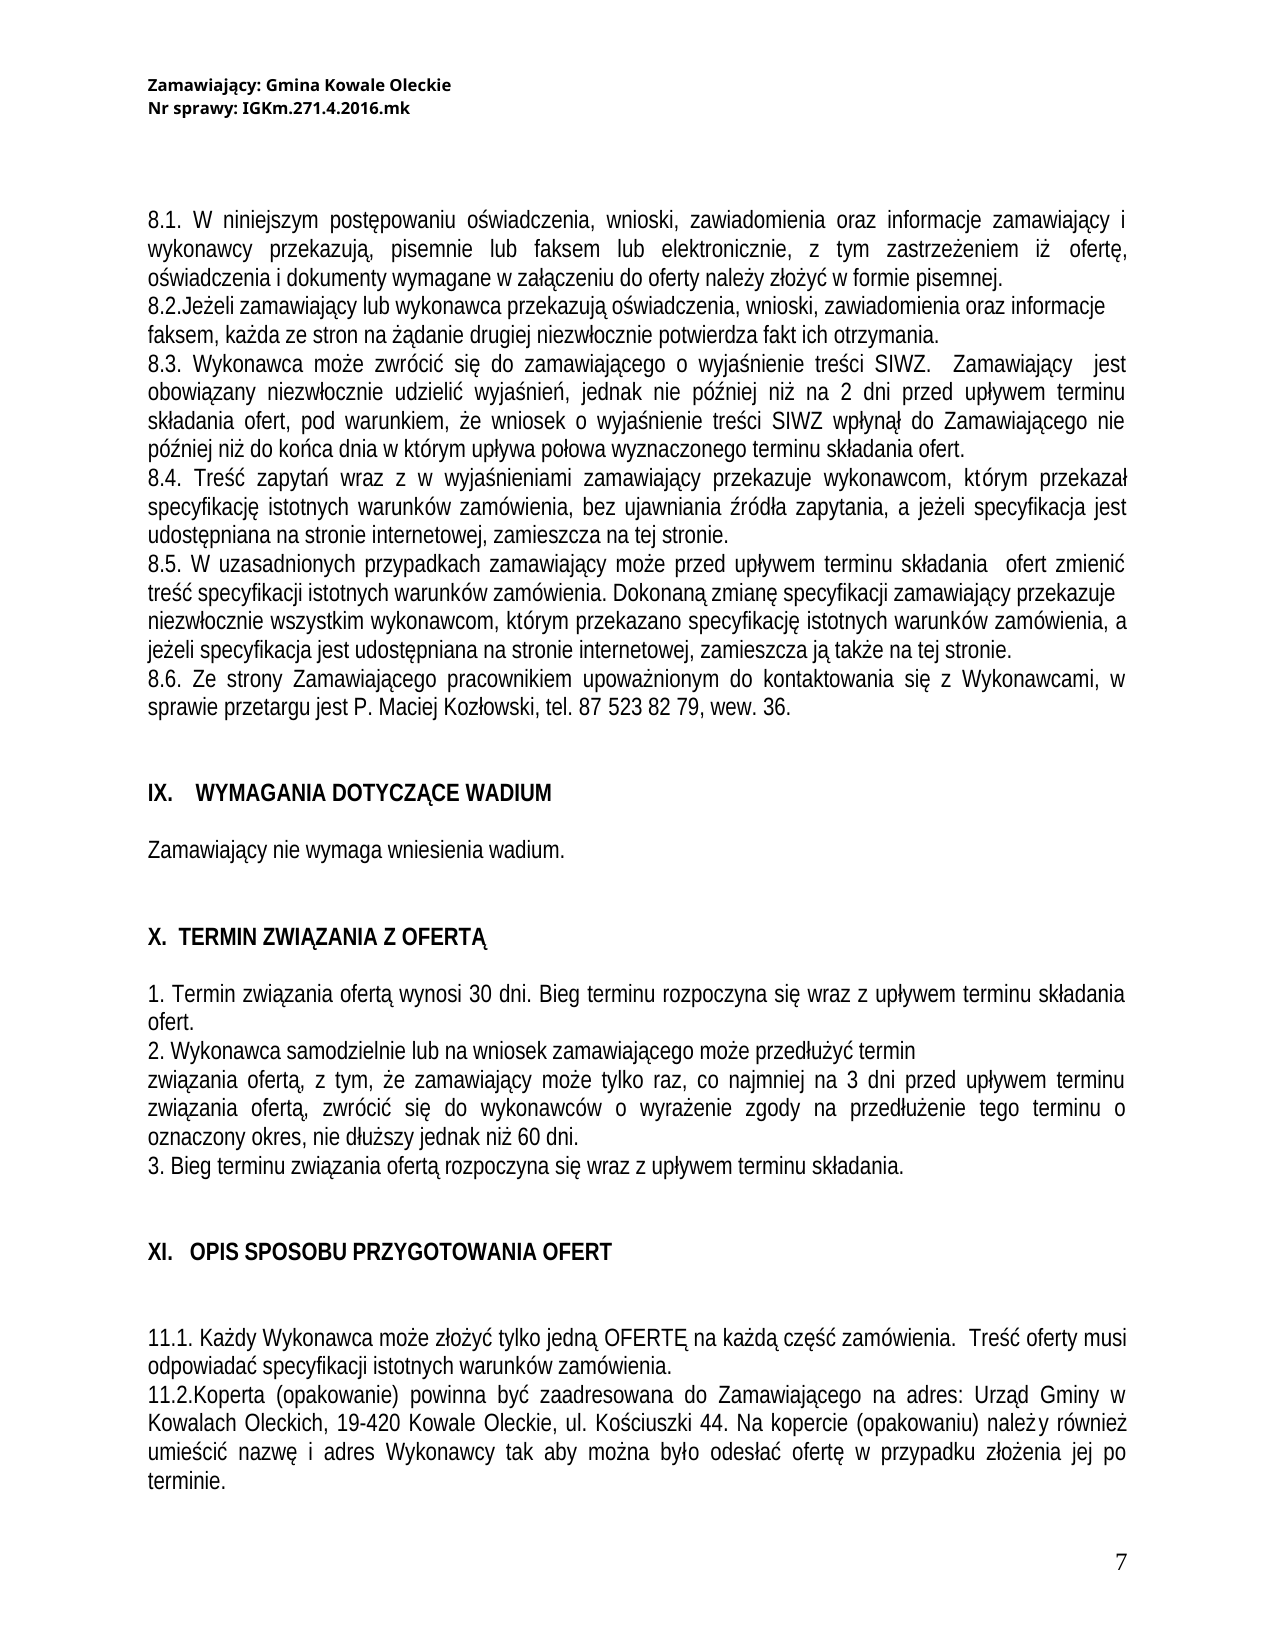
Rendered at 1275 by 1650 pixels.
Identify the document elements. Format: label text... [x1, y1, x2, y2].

text 8.3. Wykonawca może zwrócić się do zamawiającego o wyjaśnienie treści SIWZ. Zamawiający jest obowiązany niezwłocznie udzielić wyjaśnień, jednak nie później niż na 2 dni przed upływem terminu składania ofert, pod warunkiem, że wniosek o wyjaśnienie treści SIWZ wpłynął do Zamawiającego nie później niż do końca dnia w którym upływa połowa wyznaczonego terminu składania ofert. [148, 348, 1127, 463]
text X. TERMIN ZWIĄZANIA Z OFERTĄ [148, 921, 1127, 950]
text 8.6. Ze strony Zamawiającego pracownikiem upoważnionym do kontaktowania się z Wykonawcami, w sprawie przetargu jest P. Maciej Kozłowski, tel. 87 523 82 79, wew. 36. [148, 664, 1127, 721]
text 1. Termin związania ofertą wynosi 30 dni. Bieg terminu rozpoczyna się wraz z upływem terminu składania ofert. [148, 979, 1127, 1036]
text 11.1. Każdy Wykonawca może złożyć tylko jedną OFERTĘ na każdą część zamówienia. Treść oferty musi odpowiadać specyfikacji istotnych warunków zamówienia. [148, 1322, 1127, 1380]
text 8.1. W niniejszym postępowaniu oświadczenia, wnioski, zawiadomienia oraz informacje zamawiający i wykonawcy przekazują, pisemnie lub faksem lub elektronicznie, z tym zastrzeżeniem iż ofertę, oświadczenia i dokumenty wymagane w załączeniu do oferty należy złożyć w formie pisemnej. [148, 205, 1127, 291]
text 3. Bieg terminu związania ofertą rozpoczyna się wraz z upływem terminu składania. [148, 1151, 1127, 1179]
text Zamawiający nie wymaga wniesienia wadium. [148, 836, 1127, 864]
text XI. OPIS SPOSOBU PRZYGOTOWANIA OFERT [148, 1237, 1127, 1265]
text 11.2.Koperta (opakowanie) powinna być zaadresowana do Zamawiającego na adres: Urząd Gminy w Kowalach Oleckich, 19-420 Kowale Oleckie, ul. Kościuszki 44. Na kopercie (opakowaniu) należy również umieścić nazwę i adres Wykonawcy tak aby można było odesłać ofertę w przypadku złożenia jej po terminie. [148, 1380, 1127, 1494]
text 8.2.Jeżeli zamawiający lub wykonawca przekazują oświadczenia, wnioski, zawiadomienia oraz informacje faksem, każda ze stron na żądanie drugiej niezwłocznie potwierdza fakt ich otrzymania. [148, 291, 1127, 348]
text związania ofertą, z tym, że zamawiający może tylko raz, co najmniej na 3 dni przed upływem terminu związania ofertą, zwrócić się do wykonawców o wyrażenie zgody na przedłużenie tego terminu o oznaczony okres, nie dłuższy jednak niż 60 dni. [148, 1065, 1127, 1151]
text niezwłocznie wszystkim wykonawcom, którym przekazano specyfikację istotnych warunków zamówienia, a jeżeli specyfikacja jest udostępniana na stronie internetowej, zamieszcza ją także na tej stronie. [148, 606, 1127, 664]
text 2. Wykonawca samodzielnie lub na wniosek zamawiającego może przedłużyć termin [148, 1036, 1127, 1065]
text IX. WYMAGANIA DOTYCZĄCE WADIUM [148, 778, 1127, 807]
text 8.5. W uzasadnionych przypadkach zamawiający może przed upływem terminu składania ofert zmienić treść specyfikacji istotnych warunków zamówienia. Dokonaną zmianę specyfikacji zamawiający przekazuje [148, 549, 1127, 606]
text 8.4. Treść zapytań wraz z w wyjaśnieniami zamawiający przekazuje wykonawcom, którym przekazał specyfikację istotnych warunków zamówienia, bez ujawniania źródła zapytania, a jeżeli specyfikacja jest udostępniana na stronie internetowej, zamieszcza na tej stronie. [148, 463, 1127, 549]
